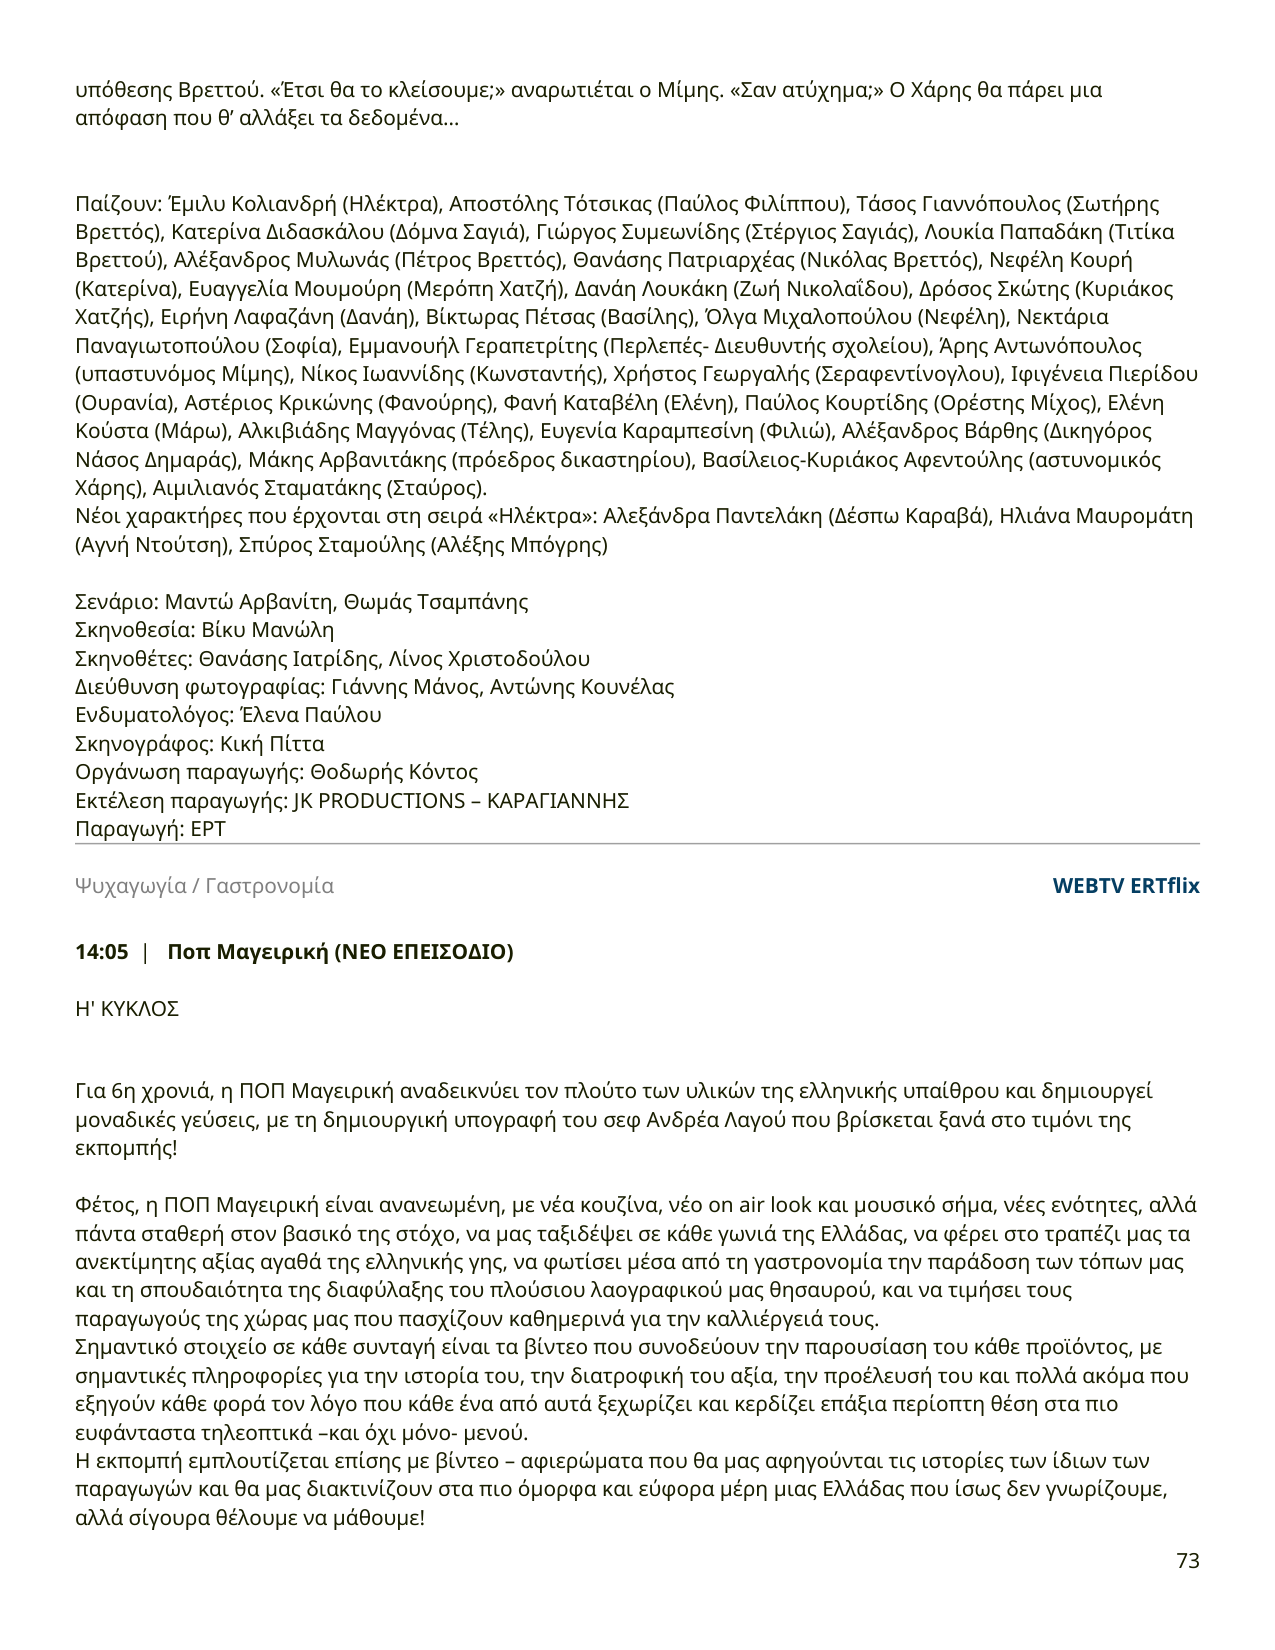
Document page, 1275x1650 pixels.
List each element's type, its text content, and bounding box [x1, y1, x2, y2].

table_header WEBTV ERTflix [638, 872, 1200, 900]
text 14:05 | Ποπ Μαγειρική (ΝΕΟ ΕΠΕΙΣΟΔΙΟ) Η' ΚΥΚΛΟΣ [75, 900, 1200, 1051]
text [75, 75, 1200, 132]
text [75, 1076, 1200, 1531]
text Παίζουν: Έμιλυ Κολιανδρή (Ηλέκτρα), Αποστόλης Τότσικας (Παύλος Φιλίππου), Τάσος Γιαννόπουλος (Σωτήρης Βρεττός), Κατερίνα Διδασκάλου (Δόμνα Σαγιά), Γιώργος Συμεωνίδης (Στέργιος Σαγιάς), Λουκία Παπαδάκη (Τιτίκα Βρεττού), Αλέξανδρος Μυλωνάς (Πέτρος Βρεττός), Θανάσης Πατριαρχέας (Νικόλας Βρεττός), Νεφέλη Κουρή (Κατερίνα), Ευαγγελία Μουμούρη (Μερόπη Χατζή), Δανάη Λουκάκη (Ζωή Νικολαΐδου), Δρόσος Σκώτης (Κυριάκος Χατζής), Ειρήνη Λαφαζάνη (Δανάη), Βίκτωρας Πέτσας (Βασίλης), Όλγα Μιχαλοπούλου (Νεφέλη), Νεκτάρια Παναγιωτοπούλου (Σοφία), Εμμανουήλ Γεραπετρίτης (Περλεπές- Διευθυντής σχολείου), Άρης Αντωνόπουλος (υπαστυνόμος Μίμης), Νίκος Ιωαννίδης (Κωνσταντής), Χρήστος Γεωργαλής (Σεραφεντίνογλου), Ιφιγένεια Πιερίδου (Ουρανία), Αστέριος Κρικώνης (Φανούρης), Φανή Καταβέλη (Ελένη), Παύλος Κουρτίδης (Ορέστης Μίχος), Ελένη Κούστα (Μάρω), Αλκιβιάδης Μαγγόνας (Τέλης), Ευγενία Καραμπεσίνη (Φιλιώ), Αλέξανδρος Βάρθης (Δικηγόρος Νάσος Δημαράς), Μάκης Αρβανιτάκης (πρόεδρος δικαστηρίου), Βασίλειος-Κυριάκος Αφεντούλης (αστυνομικός Χάρης), Αιμιλιανός Σταματάκης (Σταύρος). Νέοι χαρακτήρες που έρχονται στη σειρά «Ηλέκτρα»: Αλεξάνδρα Παντελάκη (Δέσπω Καραβά), Ηλιάνα Μαυρομάτη (Αγνή Ντούτση), Σπύρος Σταμούλης (Αλέξης Μπόγρης) Σενάριο: Μαντώ Αρβανίτη, Θωμάς Τσαμπάνης Σκηνοθεσία: Βίκυ Μανώλη Σκηνοθέτες: Θανάσης Ιατρίδης, Λίνος Χριστοδούλου Διεύθυνση φωτογραφίας: Γιάννης Μάνος, Αντώνης Κουνέλας Ενδυματολόγος: Έλενα Παύλου Σκηνογράφος: Κική Πίττα Οργάνωση παραγωγής: Θοδωρής Κόντος Εκτέλεση παραγωγής: JK PRODUCTIONS – ΚΑΡΑΓΙΑΝΝΗΣ Παραγωγή: ΕΡΤ [75, 132, 1200, 842]
table_header Ψυχαγωγία / Γαστρονομία [75, 872, 637, 900]
